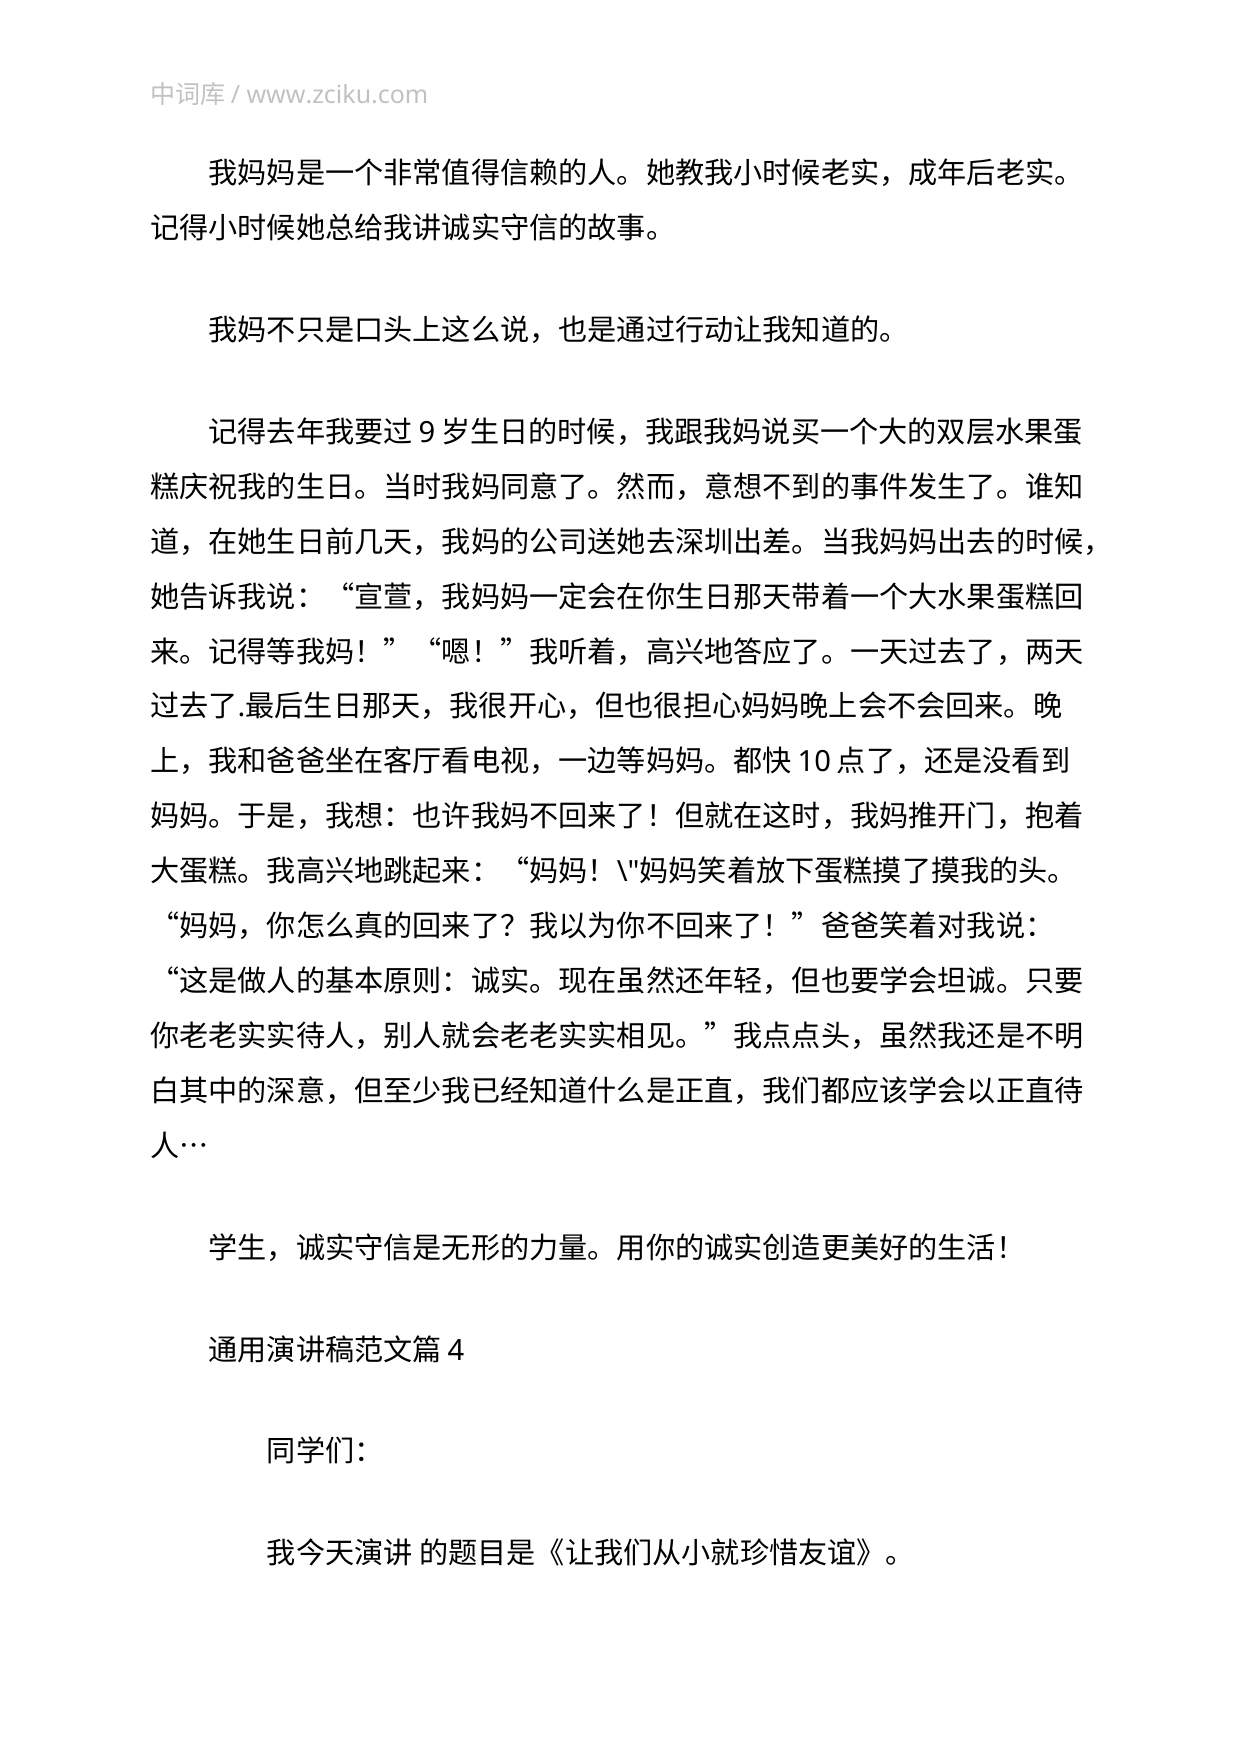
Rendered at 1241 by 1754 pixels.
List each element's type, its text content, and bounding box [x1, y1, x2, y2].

text 通用演讲稿范文篇4 [150, 1326, 1090, 1368]
text 我妈妈是一个非常值得信赖的人。她教我小时候老实，成年后老实。记得小时候她总给我讲诚实守信的故事。 [150, 150, 1090, 247]
text 同学们： [150, 1428, 1090, 1470]
text 记得去年我要过9岁生日的时候，我跟我妈说买一个大的双层水果蛋糕庆祝我的生日。当时我妈同意了。然而，意想不到的事件发生了。谁知道，在她生日前几天，我妈的公司送她去深圳出差。当我妈妈出去的时候，她告诉我说：“宣萱，我妈妈一定会在你生日那天带着一个大水果蛋糕回来。记得等我妈！”“嗯！”我听着，高兴地答应了。一天过去了，两天过去了.最后生日那天，我很开心，但也很担心妈妈晚上会不会回来。晚上，我和爸爸坐在客厅看电视，一边等妈妈。都快10点了，还是没看到妈妈。于是，我想：也许我妈不回来了！但就在这时，我妈推开门，抱着大蛋糕。我高兴地跳起来：“妈妈！\"妈妈笑着放下蛋糕摸了摸我的头。“妈妈，你怎么真的回来了？我以为你不回来了！”爸爸笑着对我说：“这是做人的基本原则：诚实。现在虽然还年轻，但也要学会坦诚。只要你老老实实待人，别人就会老老实实相见。”我点点头，虽然我还是不明白其中的深意，但至少我已经知道什么是正直，我们都应该学会以正直待人… [150, 408, 1090, 1165]
text 我今天演讲 的题目是《让我们从小就珍惜友谊》。 [150, 1530, 1090, 1572]
text 我妈不只是口头上这么说，也是通过行动让我知道的。 [150, 307, 1090, 349]
text 学生，诚实守信是无形的力量。用你的诚实创造更美好的生活！ [150, 1224, 1090, 1267]
